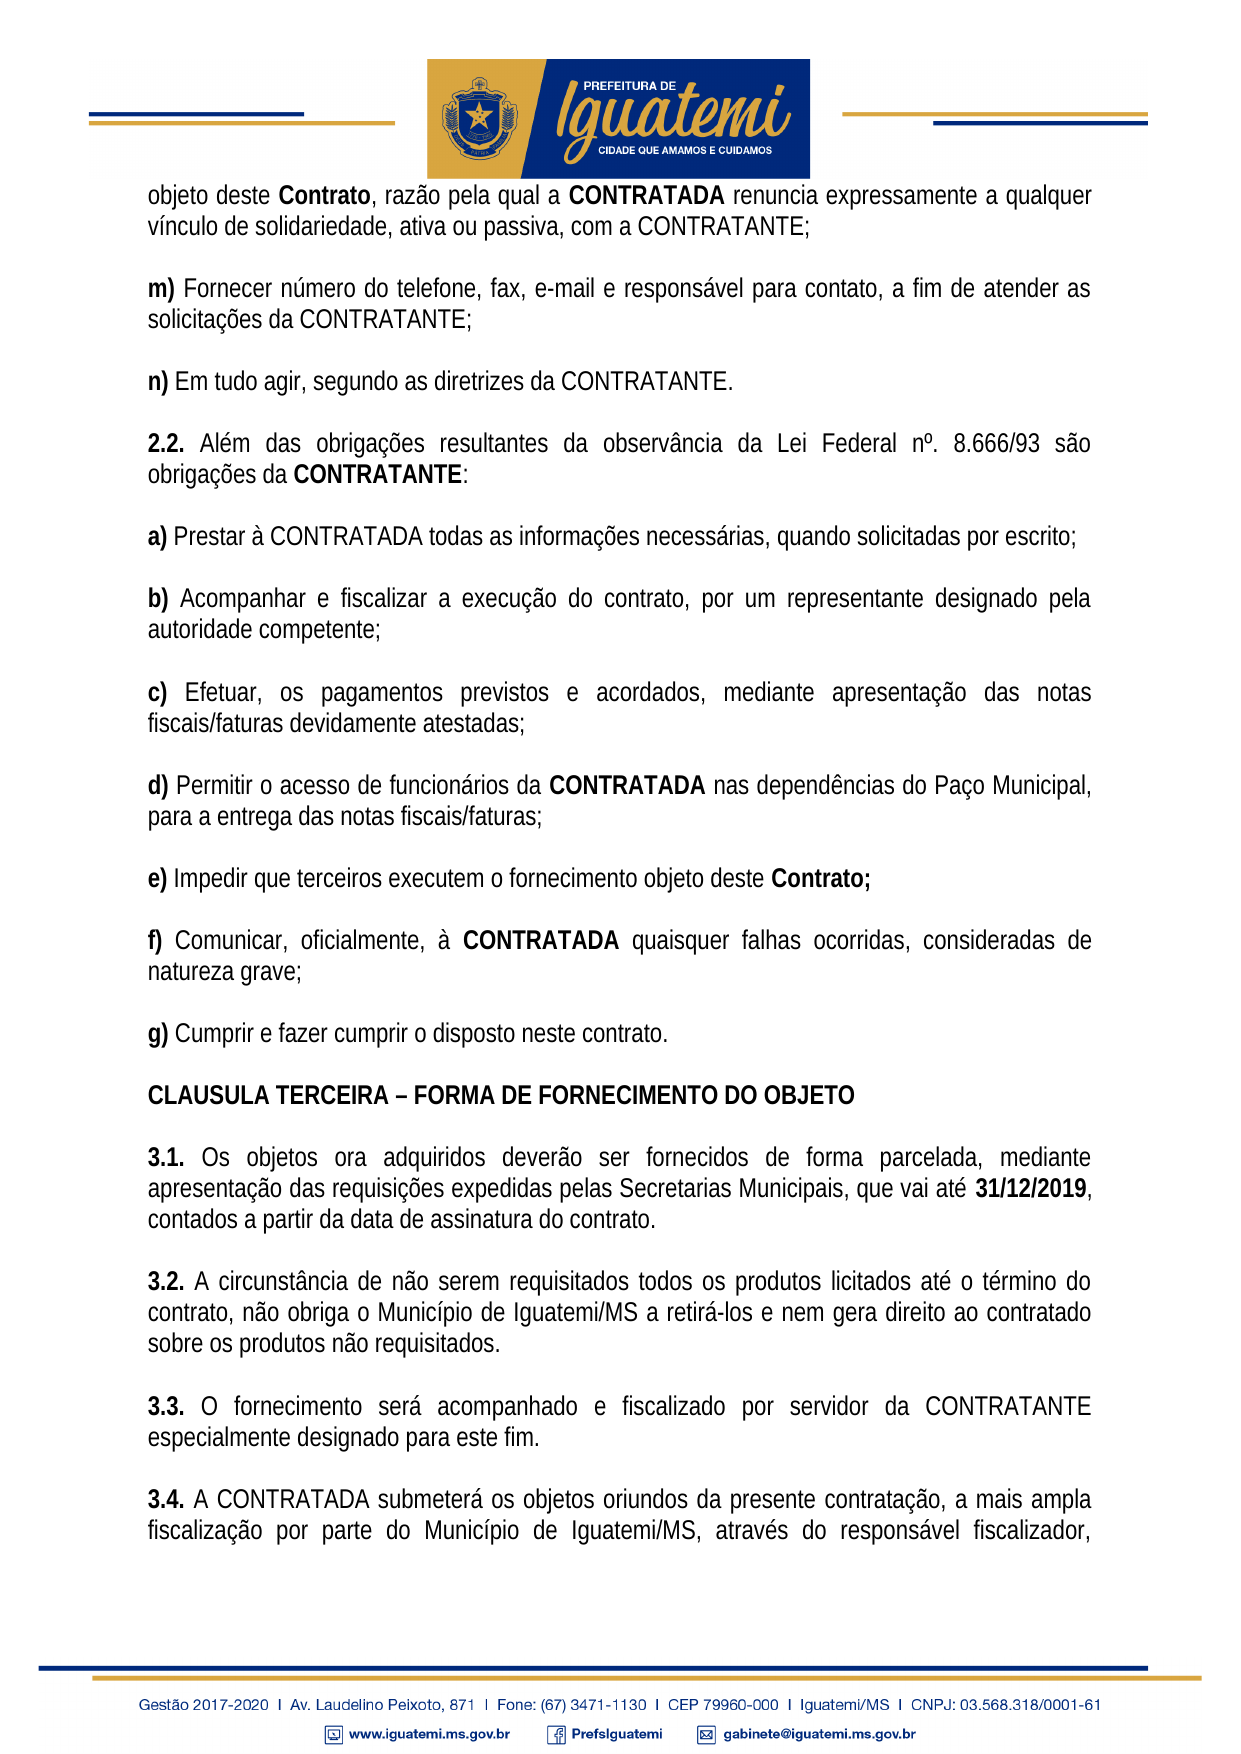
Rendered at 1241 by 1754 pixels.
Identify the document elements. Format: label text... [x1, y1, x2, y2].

text n) Em tudo agir, segundo as diretrizes da CONTRATANTE. [148, 365, 1092, 396]
picture [38, 1657, 1202, 1754]
text 3.1. Os objetos ora adquiridos deverão ser fornecidos de forma parcelada, mediante apresentação das requisições expedidas pelas Secretarias Municipais, que vai até 31/12/2019, contados a partir da data de assinatura do contrato. [148, 1141, 1092, 1234]
text 3.3. O fornecimento será acompanhado e fiscalizado por servidor da CONTRATANTE especialmente designado para este fim. [148, 1390, 1092, 1452]
text CLAUSULA TERCEIRA – FORMA DE FORNECIMENTO DO OBJETO [148, 1079, 1092, 1110]
text a) Prestar à CONTRATADA todas as informações necessárias, quando solicitadas por escrito; [148, 521, 1092, 552]
text b) Acompanhar e fiscalizar a execução do contrato, por um representante designado pela autoridade competente; [148, 583, 1092, 645]
text m) Fornecer número do telefone, fax, e-mail e responsável para contato, a fim de atender as solicitações da CONTRATANTE; [148, 272, 1092, 334]
text 2.2. Além das obrigações resultantes da observância da Lei Federal nº. 8.666/93 são obrigações da CONTRATANTE: [148, 427, 1092, 489]
text e) Impedir que terceiros executem o fornecimento objeto deste Contrato; [148, 862, 1092, 893]
text g) Cumprir e fazer cumprir o disposto neste contrato. [148, 1017, 1092, 1048]
text c) Efetuar, os pagamentos previstos e acordados, mediante apresentação das notas fiscais/faturas devidamente atestadas; [148, 676, 1092, 738]
text f) Comunicar, oficialmente, à CONTRATADA quaisquer falhas ocorridas, consideradas de natureza grave; [148, 924, 1092, 986]
text d) Permitir o acesso de funcionários da CONTRATADA nas dependências do Paço Municipal, para a entrega das notas fiscais/faturas; [148, 769, 1092, 831]
text 3.2. A circunstância de não serem requisitados todos os produtos licitados até o término do contrato, não obriga o Município de Iguatemi/MS a retirá-los e nem gera direito ao contratado sobre os produtos não requisitados. [148, 1266, 1092, 1359]
picture [88, 59, 1148, 179]
